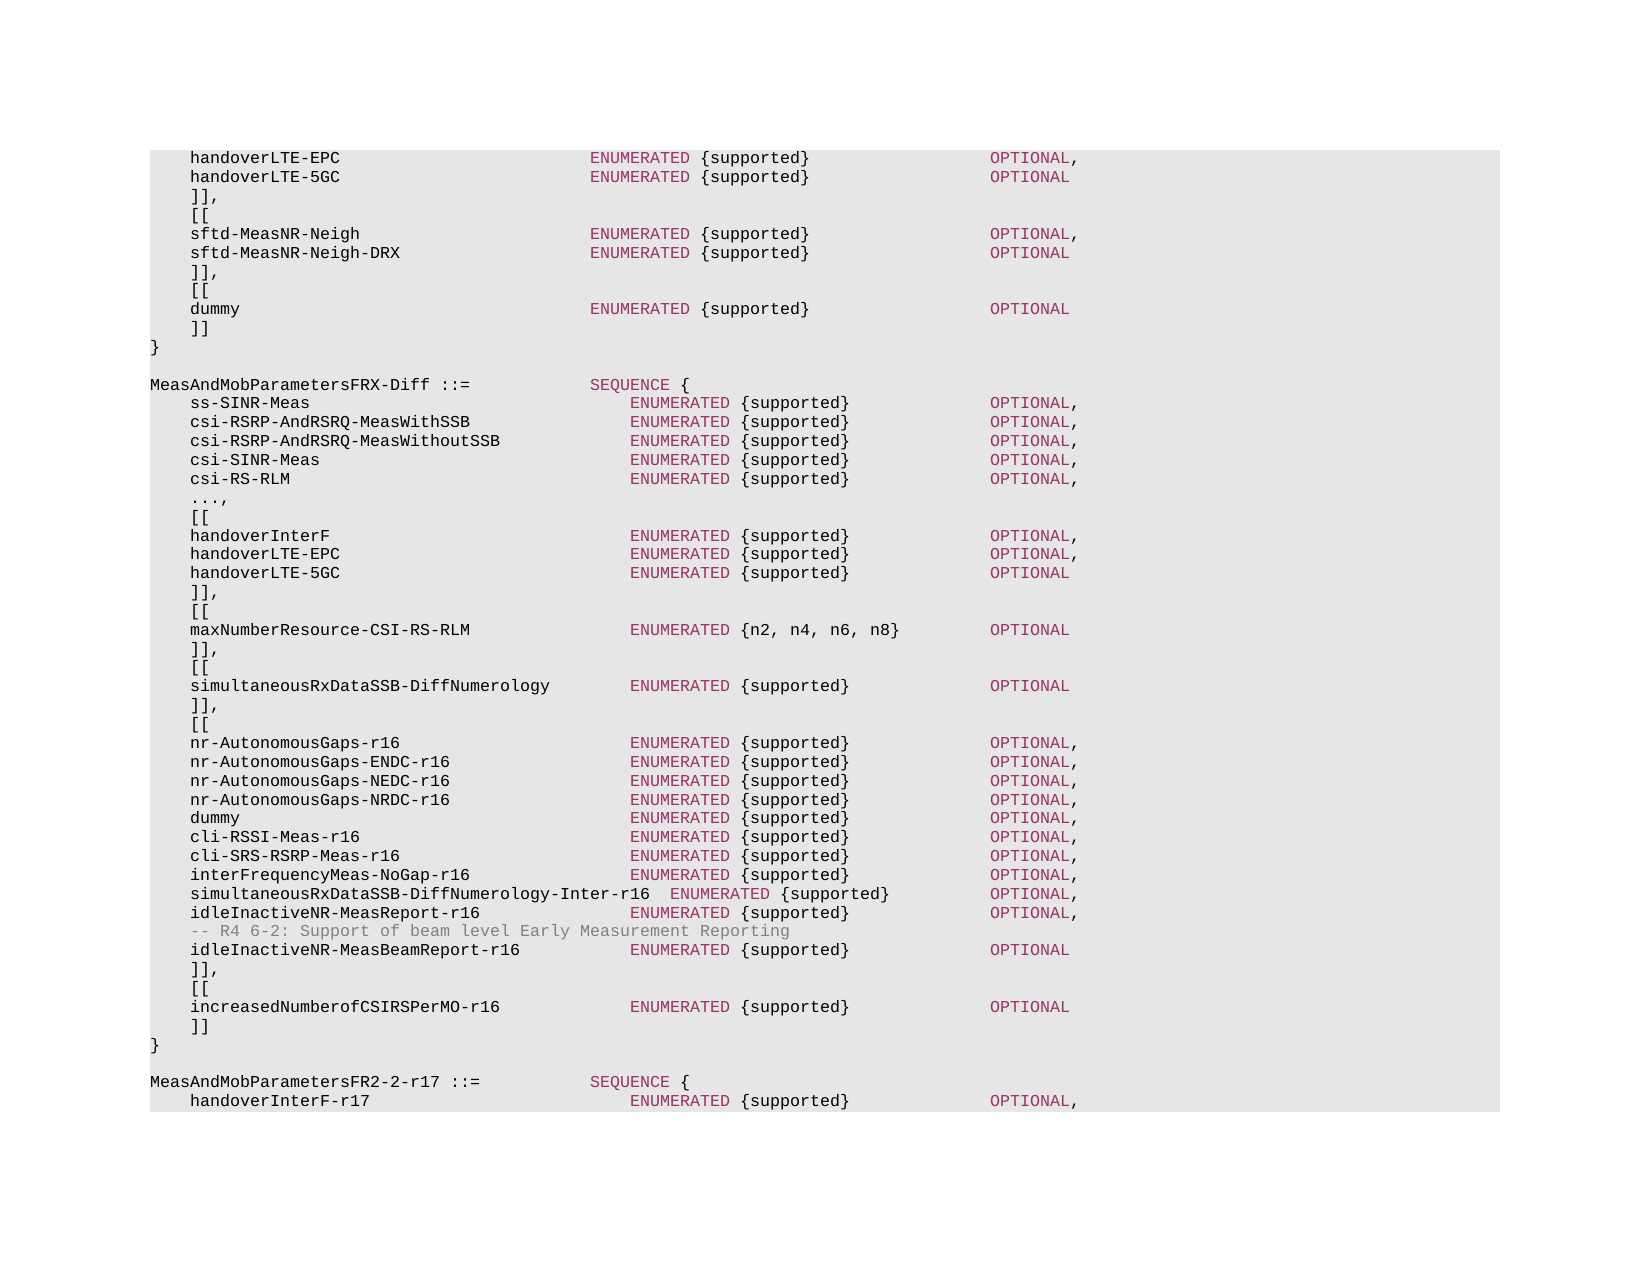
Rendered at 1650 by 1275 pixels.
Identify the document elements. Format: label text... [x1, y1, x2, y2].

text cli-SRS-RSRP-Meas-r16 ENUMERATED {supported} OPTIONAL, [150, 848, 1500, 866]
text [[ [150, 207, 1500, 225]
text ]] [150, 320, 1500, 338]
text handoverInterF ENUMERATED {supported} OPTIONAL, [150, 527, 1500, 546]
text MeasAndMobParametersFRX-Diff ::= SEQUENCE { [150, 376, 1500, 395]
text ]] [150, 1017, 1500, 1036]
text ]], [150, 188, 1500, 207]
text } [150, 338, 1500, 357]
text [[ [150, 282, 1500, 301]
text simultaneousRxDataSSB-DiffNumerology ENUMERATED {supported} OPTIONAL [150, 678, 1500, 697]
text -- R4 6-2: Support of beam level Early Measurement Reporting [150, 923, 1500, 942]
text simultaneousRxDataSSB-DiffNumerology-Inter-r16 ENUMERATED {supported} OPTIONAL, [150, 885, 1500, 904]
text idleInactiveNR-MeasReport-r16 ENUMERATED {supported} OPTIONAL, [150, 904, 1500, 923]
text nr-AutonomousGaps-r16 ENUMERATED {supported} OPTIONAL, [150, 734, 1500, 753]
text [[ [150, 508, 1500, 527]
text [[ [150, 659, 1500, 678]
text ]], [150, 584, 1500, 602]
text [[ [150, 979, 1500, 998]
text csi-SINR-Meas ENUMERATED {supported} OPTIONAL, [150, 452, 1500, 471]
text sftd-MeasNR-Neigh ENUMERATED {supported} OPTIONAL, [150, 225, 1500, 244]
text [[ [150, 716, 1500, 734]
text nr-AutonomousGaps-NEDC-r16 ENUMERATED {supported} OPTIONAL, [150, 772, 1500, 791]
text ]], [150, 697, 1500, 716]
text interFrequencyMeas-NoGap-r16 ENUMERATED {supported} OPTIONAL, [150, 866, 1500, 885]
text ss-SINR-Meas ENUMERATED {supported} OPTIONAL, [150, 395, 1500, 414]
text [[ [150, 602, 1500, 621]
text dummy ENUMERATED {supported} OPTIONAL, [150, 810, 1500, 829]
text csi-RS-RLM ENUMERATED {supported} OPTIONAL, [150, 471, 1500, 489]
text dummy ENUMERATED {supported} OPTIONAL [150, 301, 1500, 320]
text maxNumberResource-CSI-RS-RLM ENUMERATED {n2, n4, n6, n8} OPTIONAL [150, 621, 1500, 640]
text ..., [150, 489, 1500, 508]
text handoverLTE-5GC ENUMERATED {supported} OPTIONAL [150, 565, 1500, 584]
text ]], [150, 640, 1500, 659]
text ]], [150, 961, 1500, 979]
text csi-RSRP-AndRSRQ-MeasWithSSB ENUMERATED {supported} OPTIONAL, [150, 414, 1500, 433]
text idleInactiveNR-MeasBeamReport-r16 ENUMERATED {supported} OPTIONAL [150, 942, 1500, 961]
text nr-AutonomousGaps-ENDC-r16 ENUMERATED {supported} OPTIONAL, [150, 753, 1500, 772]
text handoverLTE-5GC ENUMERATED {supported} OPTIONAL [150, 169, 1500, 188]
text handoverLTE-EPC ENUMERATED {supported} OPTIONAL, [150, 150, 1500, 169]
text nr-AutonomousGaps-NRDC-r16 ENUMERATED {supported} OPTIONAL, [150, 791, 1500, 810]
text handoverLTE-EPC ENUMERATED {supported} OPTIONAL, [150, 546, 1500, 565]
text } [150, 1036, 1500, 1055]
text sftd-MeasNR-Neigh-DRX ENUMERATED {supported} OPTIONAL [150, 244, 1500, 263]
text MeasAndMobParametersFR2-2-r17 ::= SEQUENCE { [150, 1074, 1500, 1093]
text handoverInterF-r17 ENUMERATED {supported} OPTIONAL, [150, 1093, 1500, 1112]
text cli-RSSI-Meas-r16 ENUMERATED {supported} OPTIONAL, [150, 829, 1500, 848]
text ]], [150, 263, 1500, 282]
text csi-RSRP-AndRSRQ-MeasWithoutSSB ENUMERATED {supported} OPTIONAL, [150, 433, 1500, 452]
text increasedNumberofCSIRSPerMO-r16 ENUMERATED {supported} OPTIONAL [150, 998, 1500, 1017]
